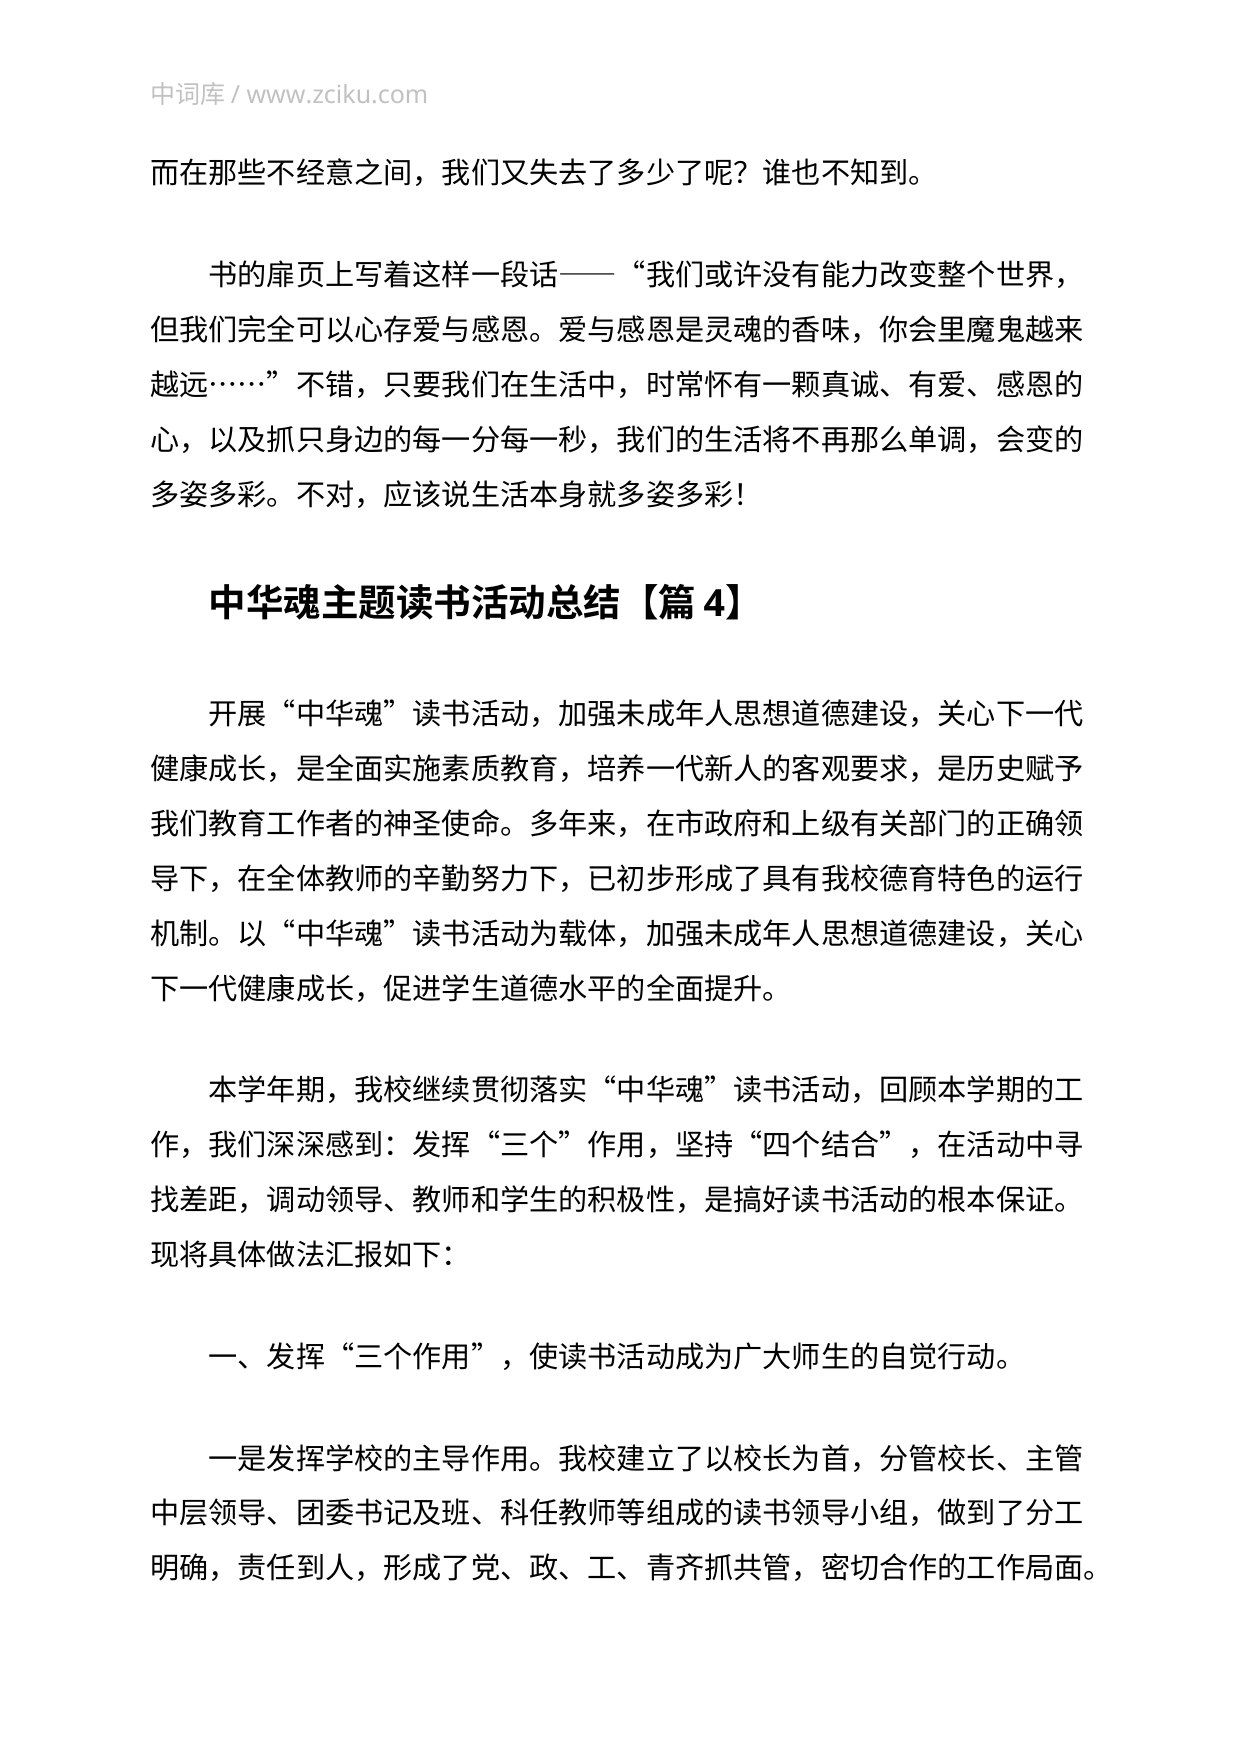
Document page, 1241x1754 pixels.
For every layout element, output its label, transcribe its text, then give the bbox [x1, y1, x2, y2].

text 中华魂主题读书活动总结【篇4】 [150, 573, 1090, 628]
text 书的扉页上写着这样一段话——“我们或许没有能力改变整个世界，但我们完全可以心存爱与感恩。爱与感恩是灵魂的香味，你会里魔鬼越来越远……”不错，只要我们在生活中，时常怀有一颗真诚、有爱、感恩的心，以及抓只身边的每一分每一秒，我们的生活将不再那么单调，会变的多姿多彩。不对，应该说生活本身就多姿多彩！ [150, 252, 1090, 514]
text 本学年期，我校继续贯彻落实“中华魂”读书活动，回顾本学期的工作，我们深深感到：发挥“三个”作用，坚持“四个结合”，在活动中寻找差距，调动领导、教师和学生的积极性，是搞好读书活动的根本保证。现将具体做法汇报如下： [150, 1067, 1090, 1274]
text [150, 150, 1090, 192]
text 开展“中华魂”读书活动，加强未成年人思想道德建设，关心下一代健康成长，是全面实施素质教育，培养一代新人的客观要求，是历史赋予我们教育工作者的神圣使命。多年来，在市政府和上级有关部门的正确领导下，在全体教师的辛勤努力下，已初步形成了具有我校德育特色的运行机制。以“中华魂”读书活动为载体，加强未成年人思想道德建设，关心下一代健康成长，促进学生道德水平的全面提升。 [150, 691, 1090, 1007]
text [150, 1435, 1090, 1587]
text 一、发挥“三个作用”，使读书活动成为广大师生的自觉行动。 [150, 1333, 1090, 1376]
